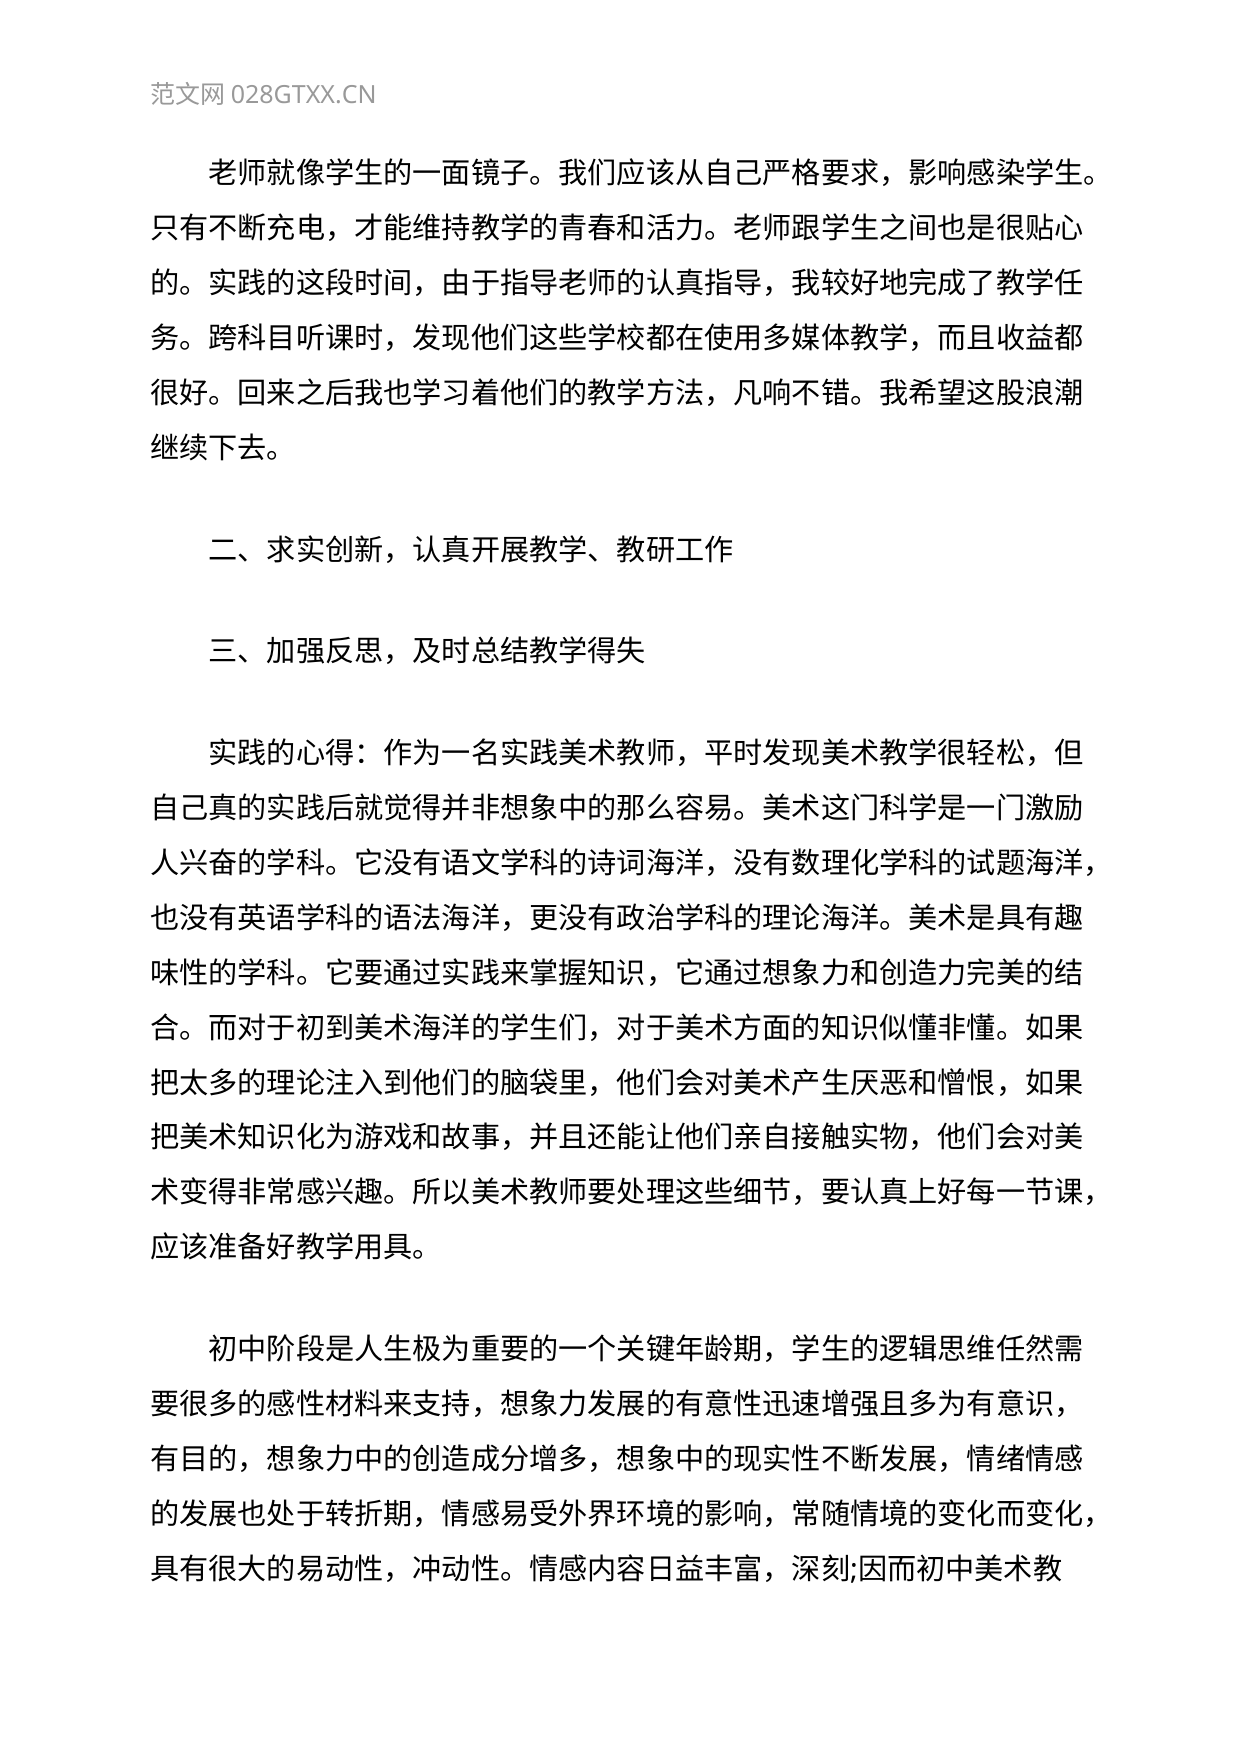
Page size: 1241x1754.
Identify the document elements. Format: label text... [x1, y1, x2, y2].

text 二、求实创新，认真开展教学、教研工作 [150, 526, 1090, 568]
text 三、加强反思，及时总结教学得失 [150, 628, 1090, 670]
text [150, 1326, 1090, 1588]
text 老师就像学生的一面镜子。我们应该从自己严格要求，影响感染学生。只有不断充电，才能维持教学的青春和活力。老师跟学生之间也是很贴心的。实践的这段时间，由于指导老师的认真指导，我较好地完成了教学任务。跨科目听课时，发现他们这些学校都在使用多媒体教学，而且收益都很好。回来之后我也学习着他们的教学方法，凡响不错。我希望这股浪潮继续下去。 [150, 150, 1090, 467]
text 实践的心得：作为一名实践美术教师，平时发现美术教学很轻松，但自己真的实践后就觉得并非想象中的那么容易。美术这门科学是一门激励人兴奋的学科。它没有语文学科的诗词海洋，没有数理化学科的试题海洋，也没有英语学科的语法海洋，更没有政治学科的理论海洋。美术是具有趣味性的学科。它要通过实践来掌握知识，它通过想象力和创造力完美的结合。而对于初到美术海洋的学生们，对于美术方面的知识似懂非懂。如果把太多的理论注入到他们的脑袋里，他们会对美术产生厌恶和憎恨，如果把美术知识化为游戏和故事，并且还能让他们亲自接触实物，他们会对美术变得非常感兴趣。所以美术教师要处理这些细节，要认真上好每一节课，应该准备好教学用具。 [150, 730, 1090, 1266]
